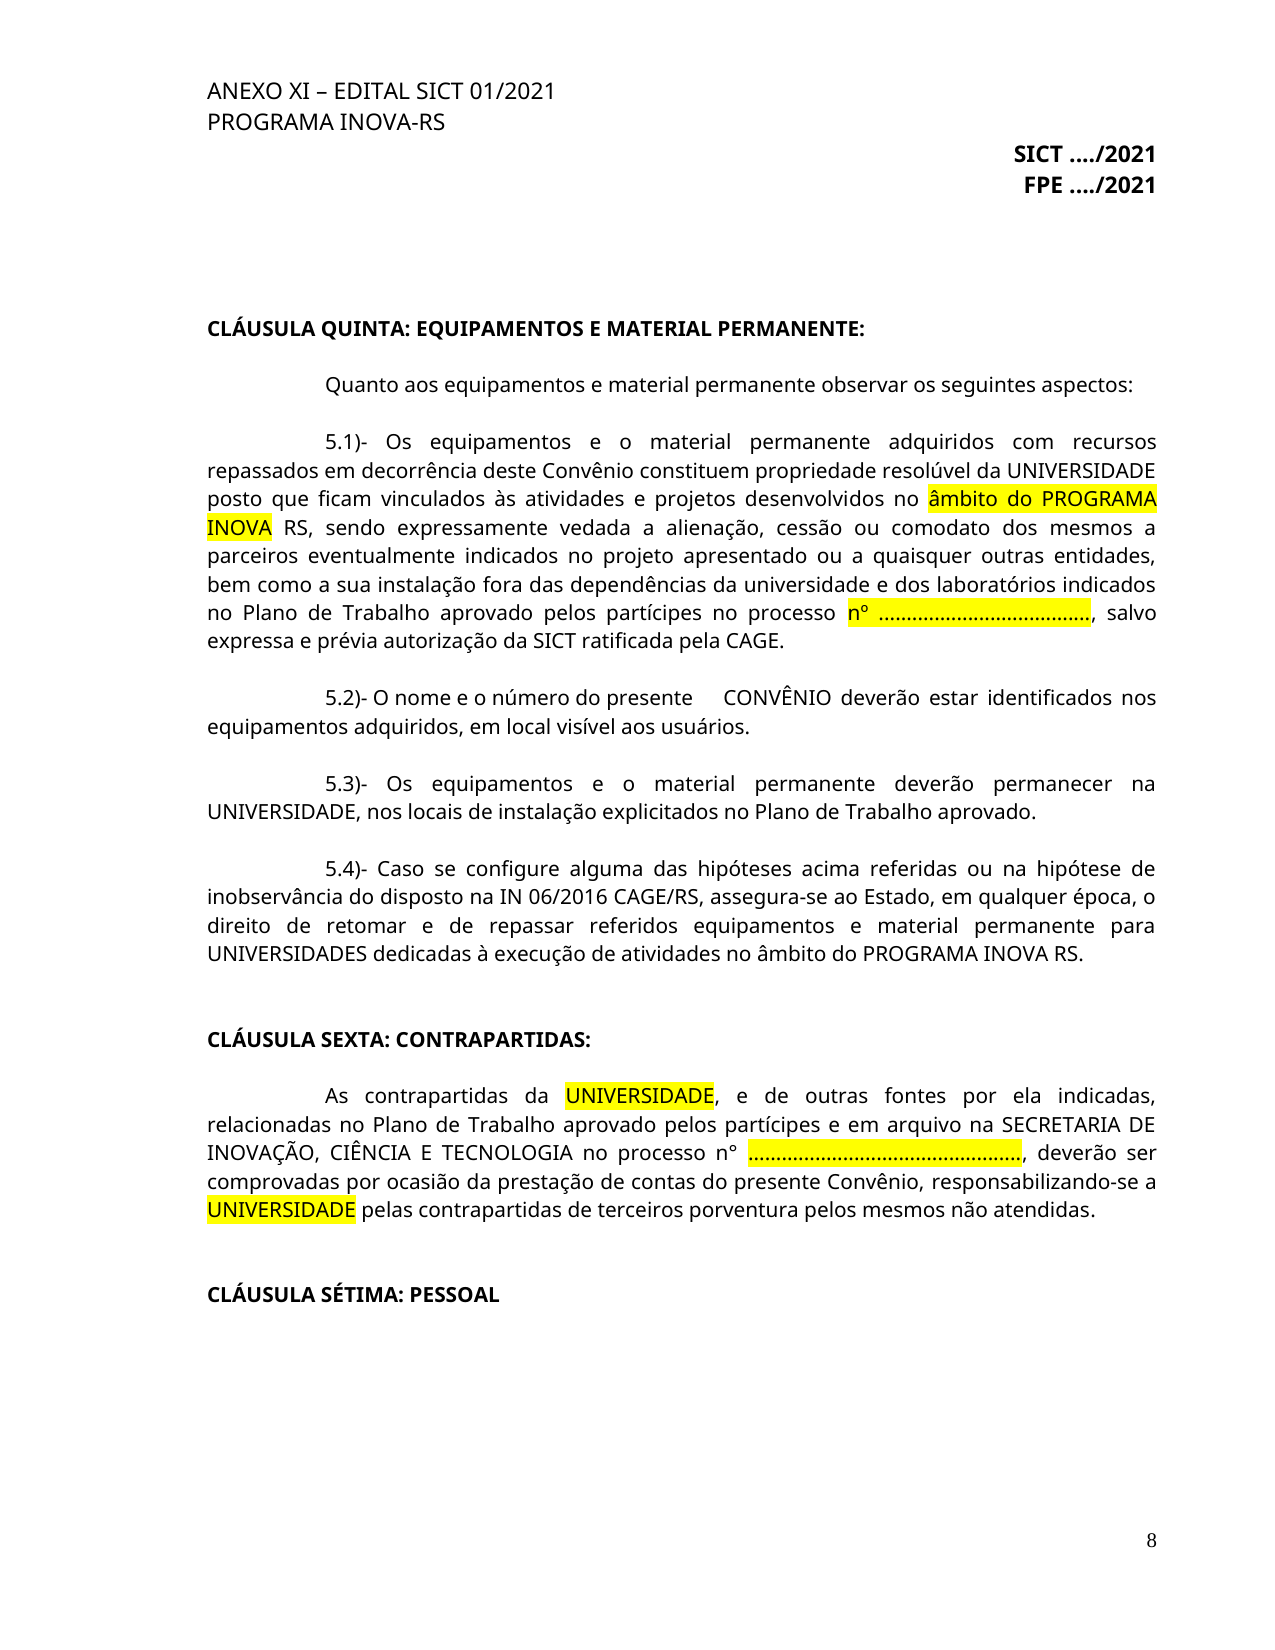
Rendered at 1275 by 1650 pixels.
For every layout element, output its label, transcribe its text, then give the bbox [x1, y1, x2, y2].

text CLÁUSULA QUINTA: EQUIPAMENTOS E MATERIAL PERMANENTE: [207, 314, 1157, 342]
text As contrapartidas da UNIVERSIDADE, e de outras fontes por ela indicadas, relacionadas no Plano de Trabalho aprovado pelos partícipes e em arquivo na SECRETARIA DE INOVAÇÃO, CIÊNCIA E TECNOLOGIA no processo n° ................................................., deverão ser comprovadas por ocasião da prestação de contas do presente Convênio, responsabilizando-se a UNIVERSIDADE pelas contrapartidas de terceiros porventura pelos mesmos não atendidas. [207, 1082, 1157, 1224]
text 5.1)- Os equipamentos e o material permanente adquiridos com recursos repassados em decorrência deste Convênio constituem propriedade resolúvel da UNIVERSIDADE posto que ficam vinculados às atividades e projetos desenvolvidos no âmbito do PROGRAMA INOVA RS, sendo expressamente vedada a alienação, cessão ou comodato dos mesmos a parceiros eventualmente indicados no projeto apresentado ou a quaisquer outras entidades, bem como a sua instalação fora das dependências da universidade e dos laboratórios indicados no Plano de Trabalho aprovado pelos partícipes no processo nº ......................................, salvo expressa e prévia autorização da SICT ratificada pela CAGE. [207, 427, 1157, 655]
text 5.3)- Os equipamentos e o material permanente deverão permanecer na UNIVERSIDADE, nos locais de instalação explicitados no Plano de Trabalho aprovado. [207, 769, 1157, 826]
text 5.2)- O nome e o número do presente CONVÊNIO deverão estar identificados nos equipamentos adquiridos, em local visível aos usuários. [207, 683, 1157, 740]
subtitle CLÁUSULA SEXTA: CONTRAPARTIDAS: [207, 1025, 1157, 1053]
text 5.4)- Caso se configure alguma das hipóteses acima referidas ou na hipótese de inobservância do disposto na IN 06/2016 CAGE/RS, assegura-se ao Estado, em qualquer época, o direito de retomar e de repassar referidos equipamentos e material permanente para UNIVERSIDADES dedicadas à execução de atividades no âmbito do PROGRAMA INOVA RS. [207, 854, 1157, 968]
text CLÁUSULA SÉTIMA: PESSOAL [207, 1281, 1157, 1309]
text Quanto aos equipamentos e material permanente observar os seguintes aspectos: [207, 371, 1157, 399]
